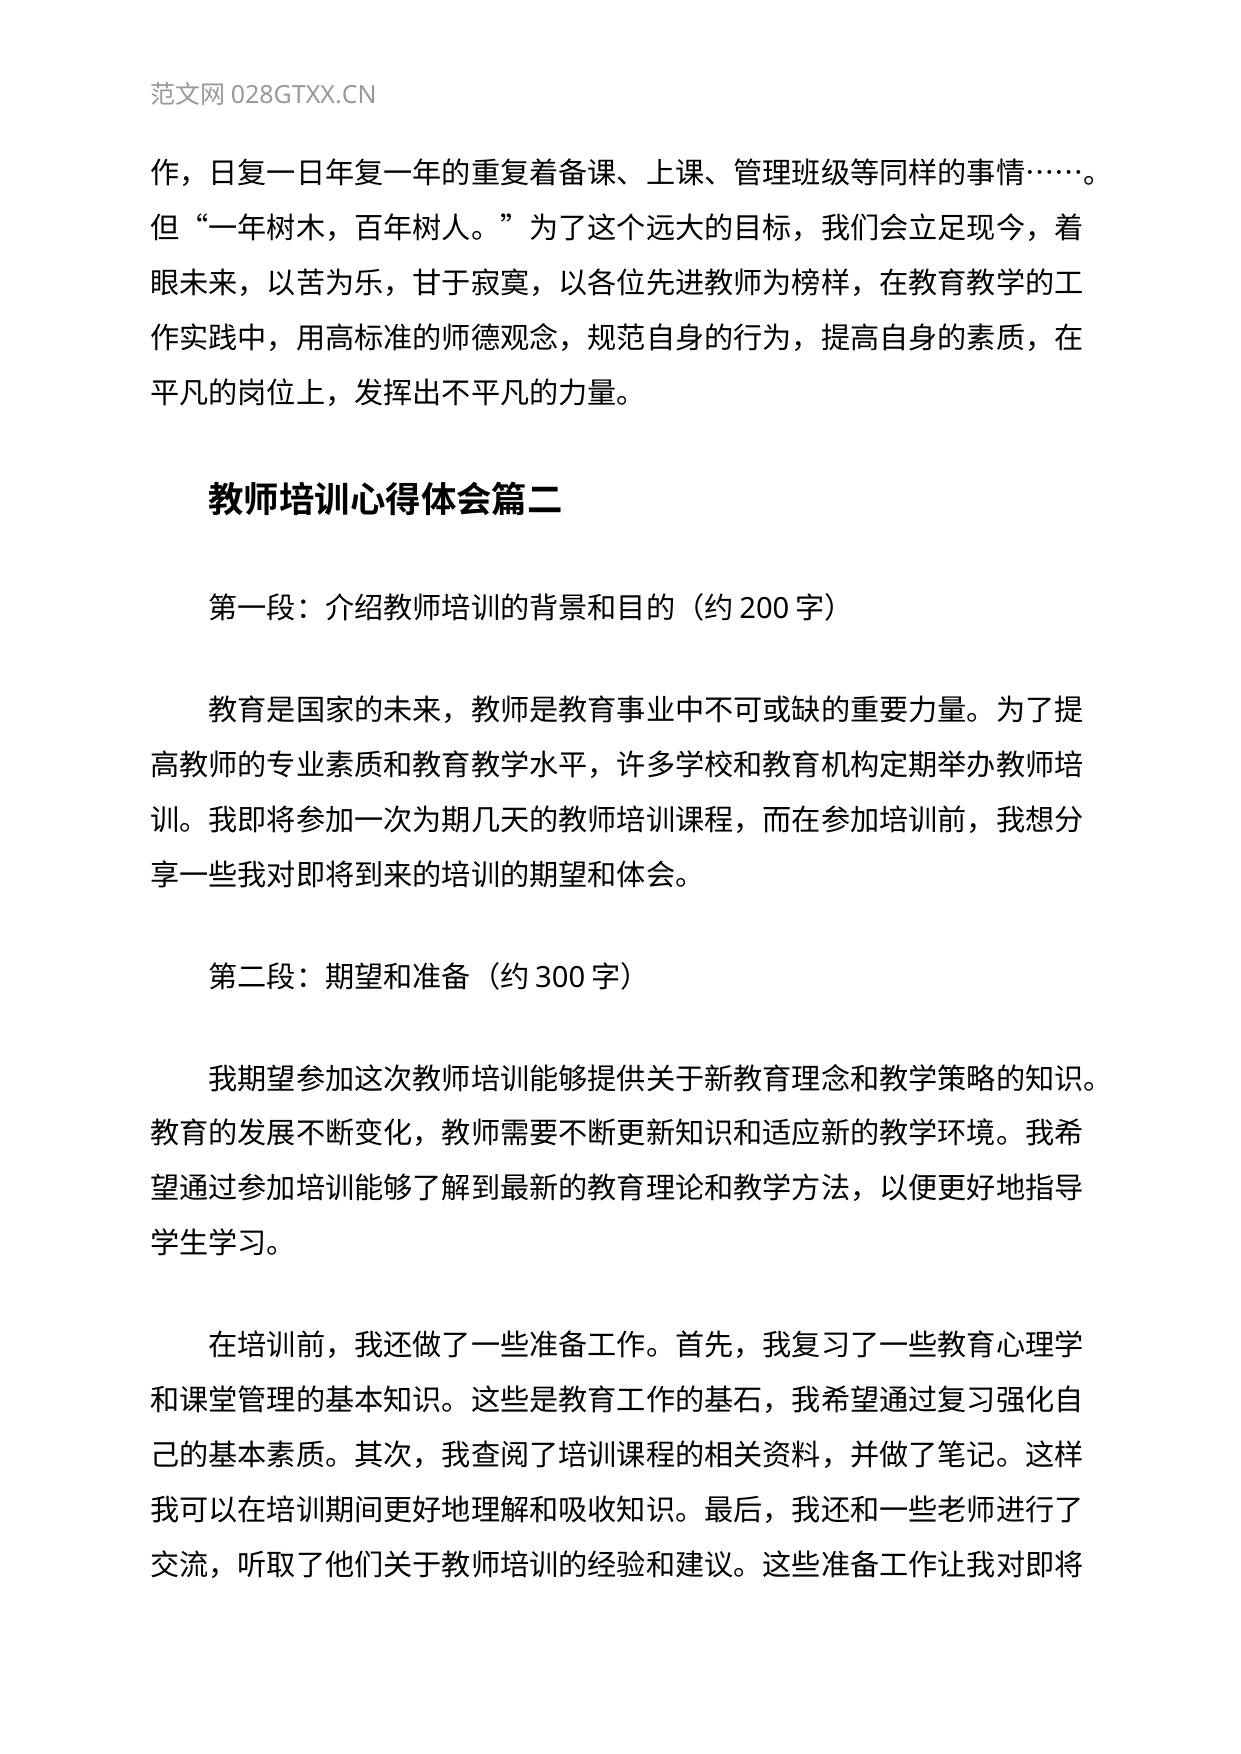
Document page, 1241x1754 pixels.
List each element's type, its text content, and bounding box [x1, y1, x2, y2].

text 第二段：期望和准备（约300字） [150, 953, 1090, 996]
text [150, 1322, 1090, 1583]
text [150, 150, 1090, 412]
text 第一段：介绍教师培训的背景和目的（约200字） [150, 585, 1090, 627]
text 我期望参加这次教师培训能够提供关于新教育理念和教学策略的知识。教育的发展不断变化，教师需要不断更新知识和适应新的教学环境。我希望通过参加培训能够了解到最新的教育理论和教学方法，以便更好地指导学生学习。 [150, 1055, 1090, 1262]
text 教师培训心得体会篇二 [150, 471, 1090, 523]
text 教育是国家的未来，教师是教育事业中不可或缺的重要力量。为了提高教师的专业素质和教育教学水平，许多学校和教育机构定期举办教师培训。我即将参加一次为期几天的教师培训课程，而在参加培训前，我想分享一些我对即将到来的培训的期望和体会。 [150, 687, 1090, 894]
